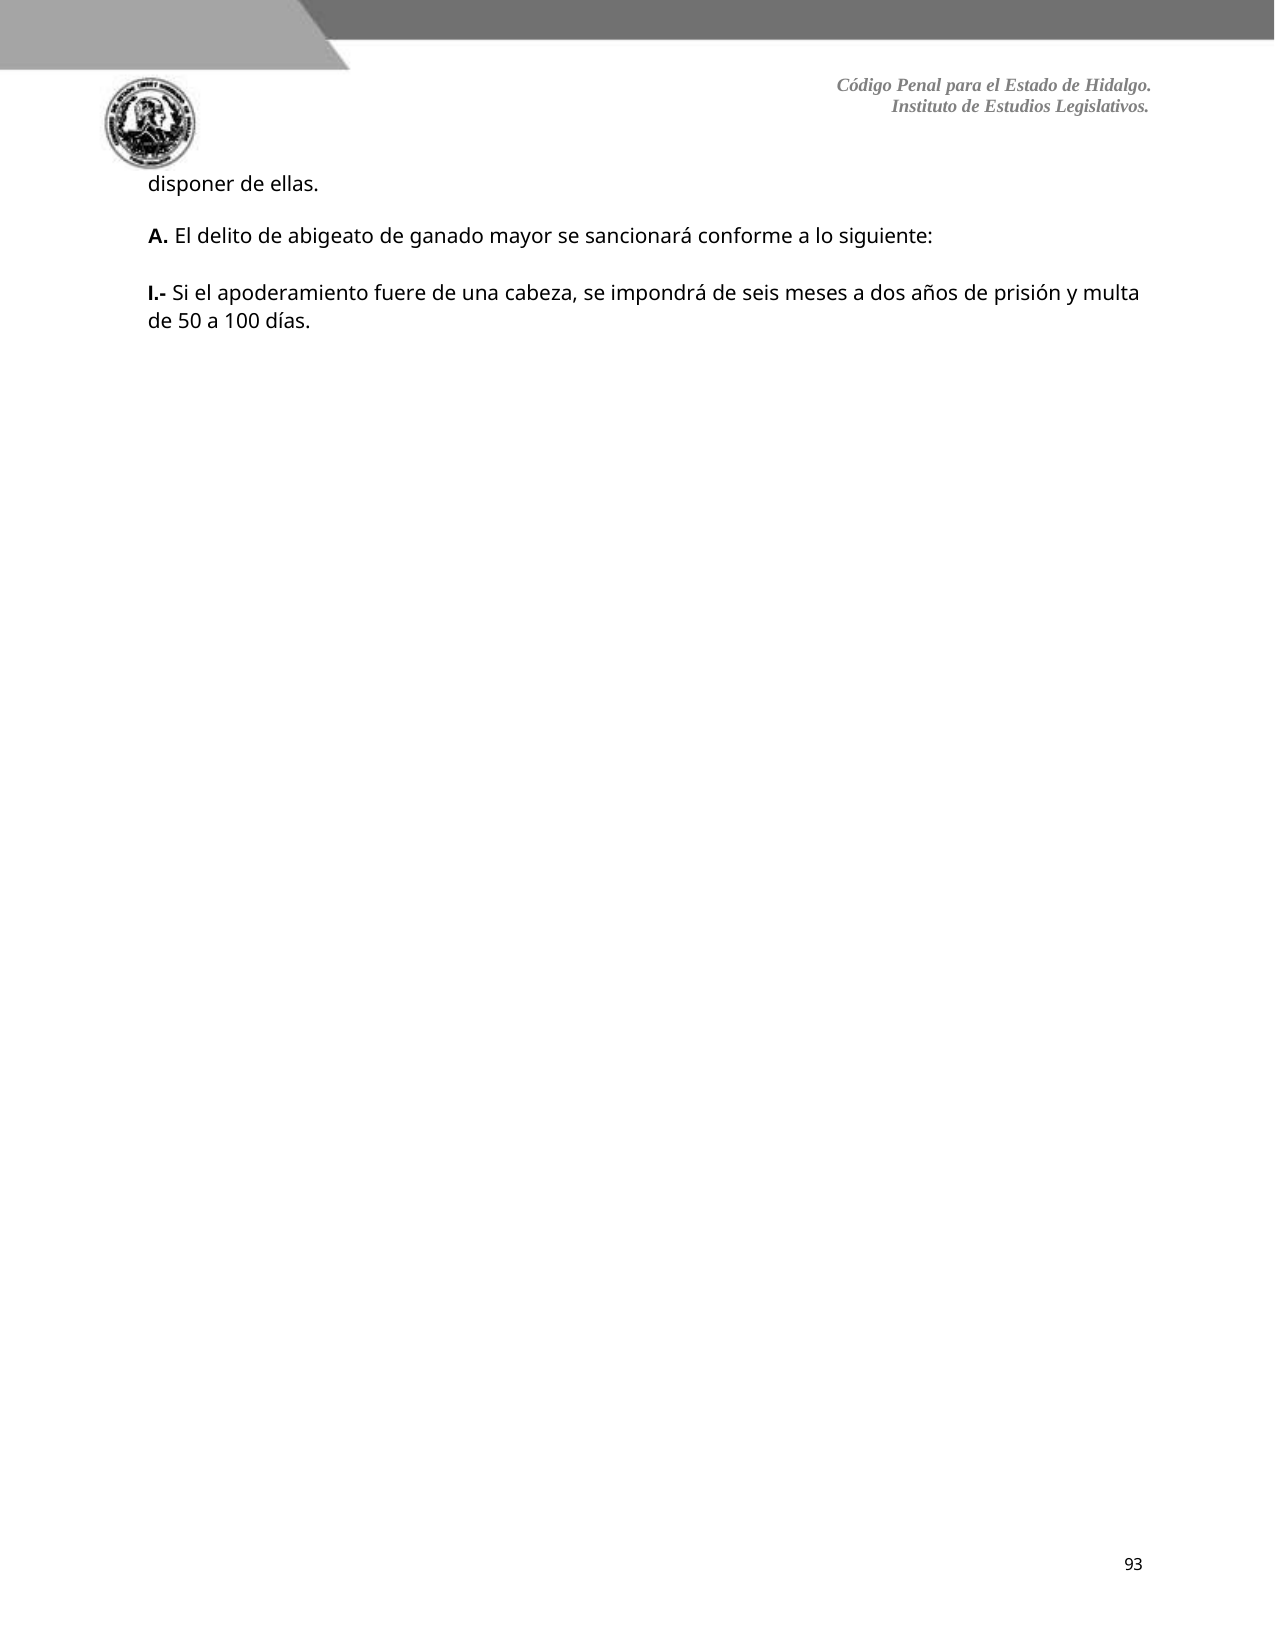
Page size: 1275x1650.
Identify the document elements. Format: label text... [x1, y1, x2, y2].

picture [0, 0, 1275, 171]
text I.- Si el apoderamiento fuere de una cabeza, se impondrá de seis meses a dos años de prisión y multa de 50 a 100 días. [148, 278, 1152, 335]
text A. El delito de abigeato de ganado mayor se sancionará conforme a lo siguiente: [148, 221, 1162, 249]
